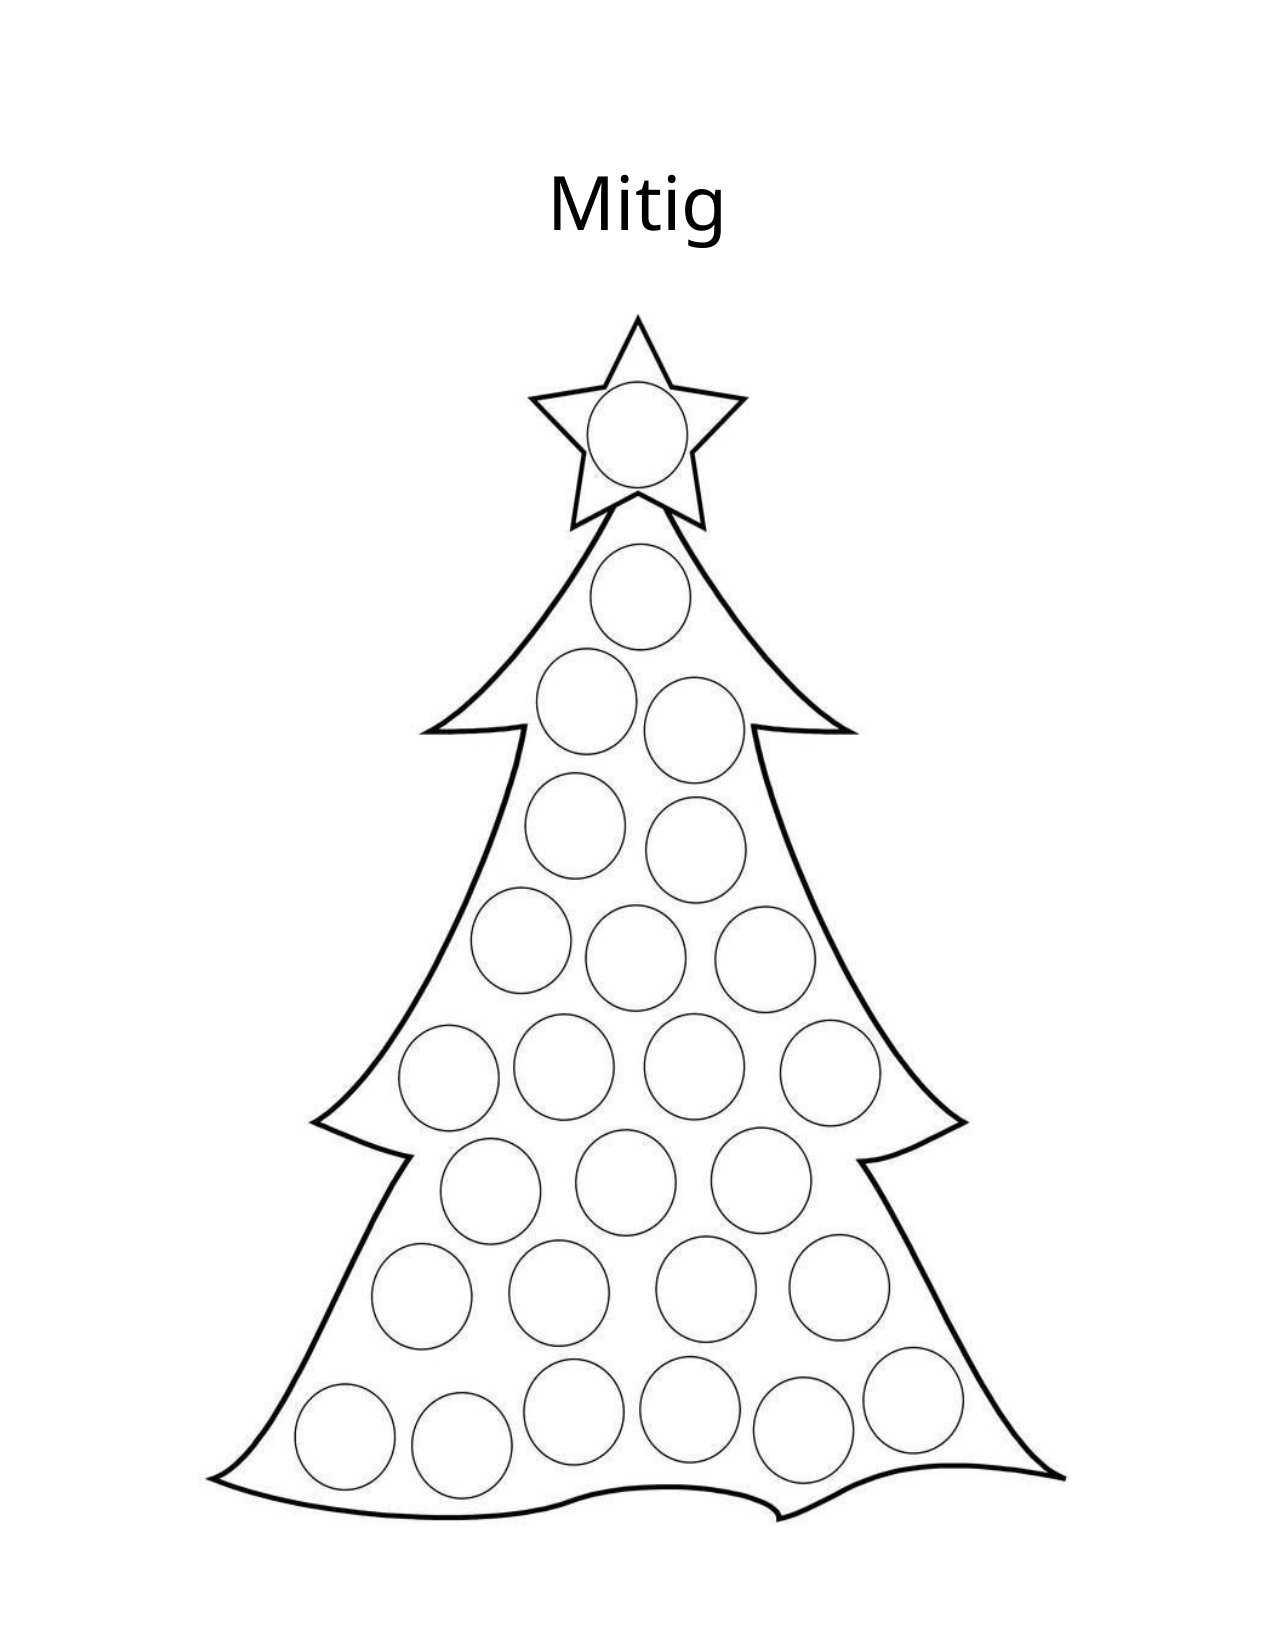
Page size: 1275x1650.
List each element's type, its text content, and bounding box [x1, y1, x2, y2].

picture [158, 273, 1117, 1525]
text Mitig [150, 150, 1125, 252]
